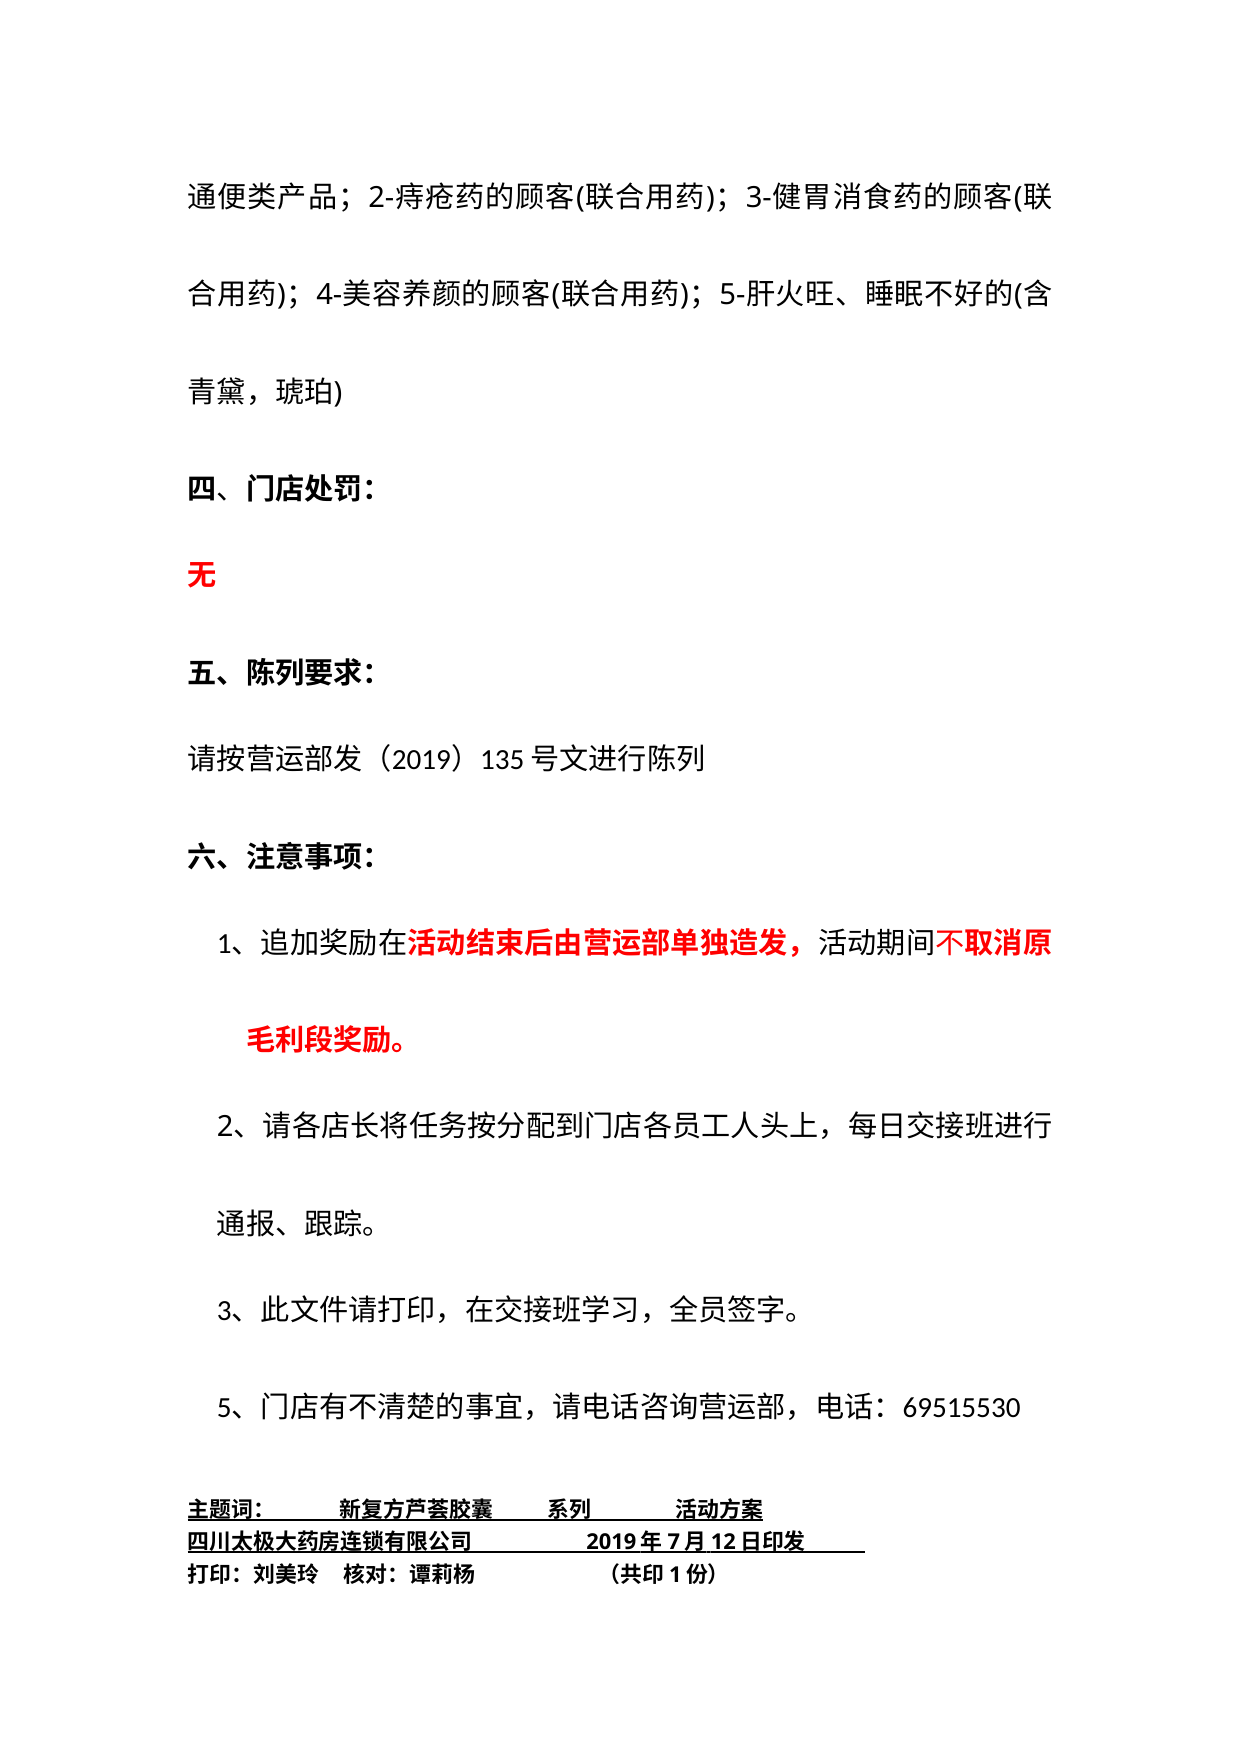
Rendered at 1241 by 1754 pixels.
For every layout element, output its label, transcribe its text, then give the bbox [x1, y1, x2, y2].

text 请按营运部发（2019）135号文进行陈列 六、注意事项： [187, 724, 1053, 887]
text 打印：刘美玲 核对：谭莉杨 （共印1份） [187, 1556, 1085, 1589]
text 2、请各店长将任务按分配到门店各员工人头上，每日交接班进行通报、跟踪。 [217, 1092, 1053, 1254]
text 无 五、陈列要求： [187, 541, 1053, 703]
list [187, 162, 1053, 519]
text 3、此文件请打印，在交接班学习，全员签字。 5、门店有不清楚的事宜，请电话咨询营运部，电话：69515530 [217, 1275, 1085, 1438]
text 主题词： 新复方芦荟胶囊 系列 活动方案 [187, 1491, 1053, 1524]
text 1、追加奖励在活动结束后由营运部单独造发，活动期间不取消原毛利段奖励。 [217, 908, 1053, 1070]
text 四川太极大药房连锁有限公司 2019年 7月12日印发 [187, 1524, 1053, 1556]
